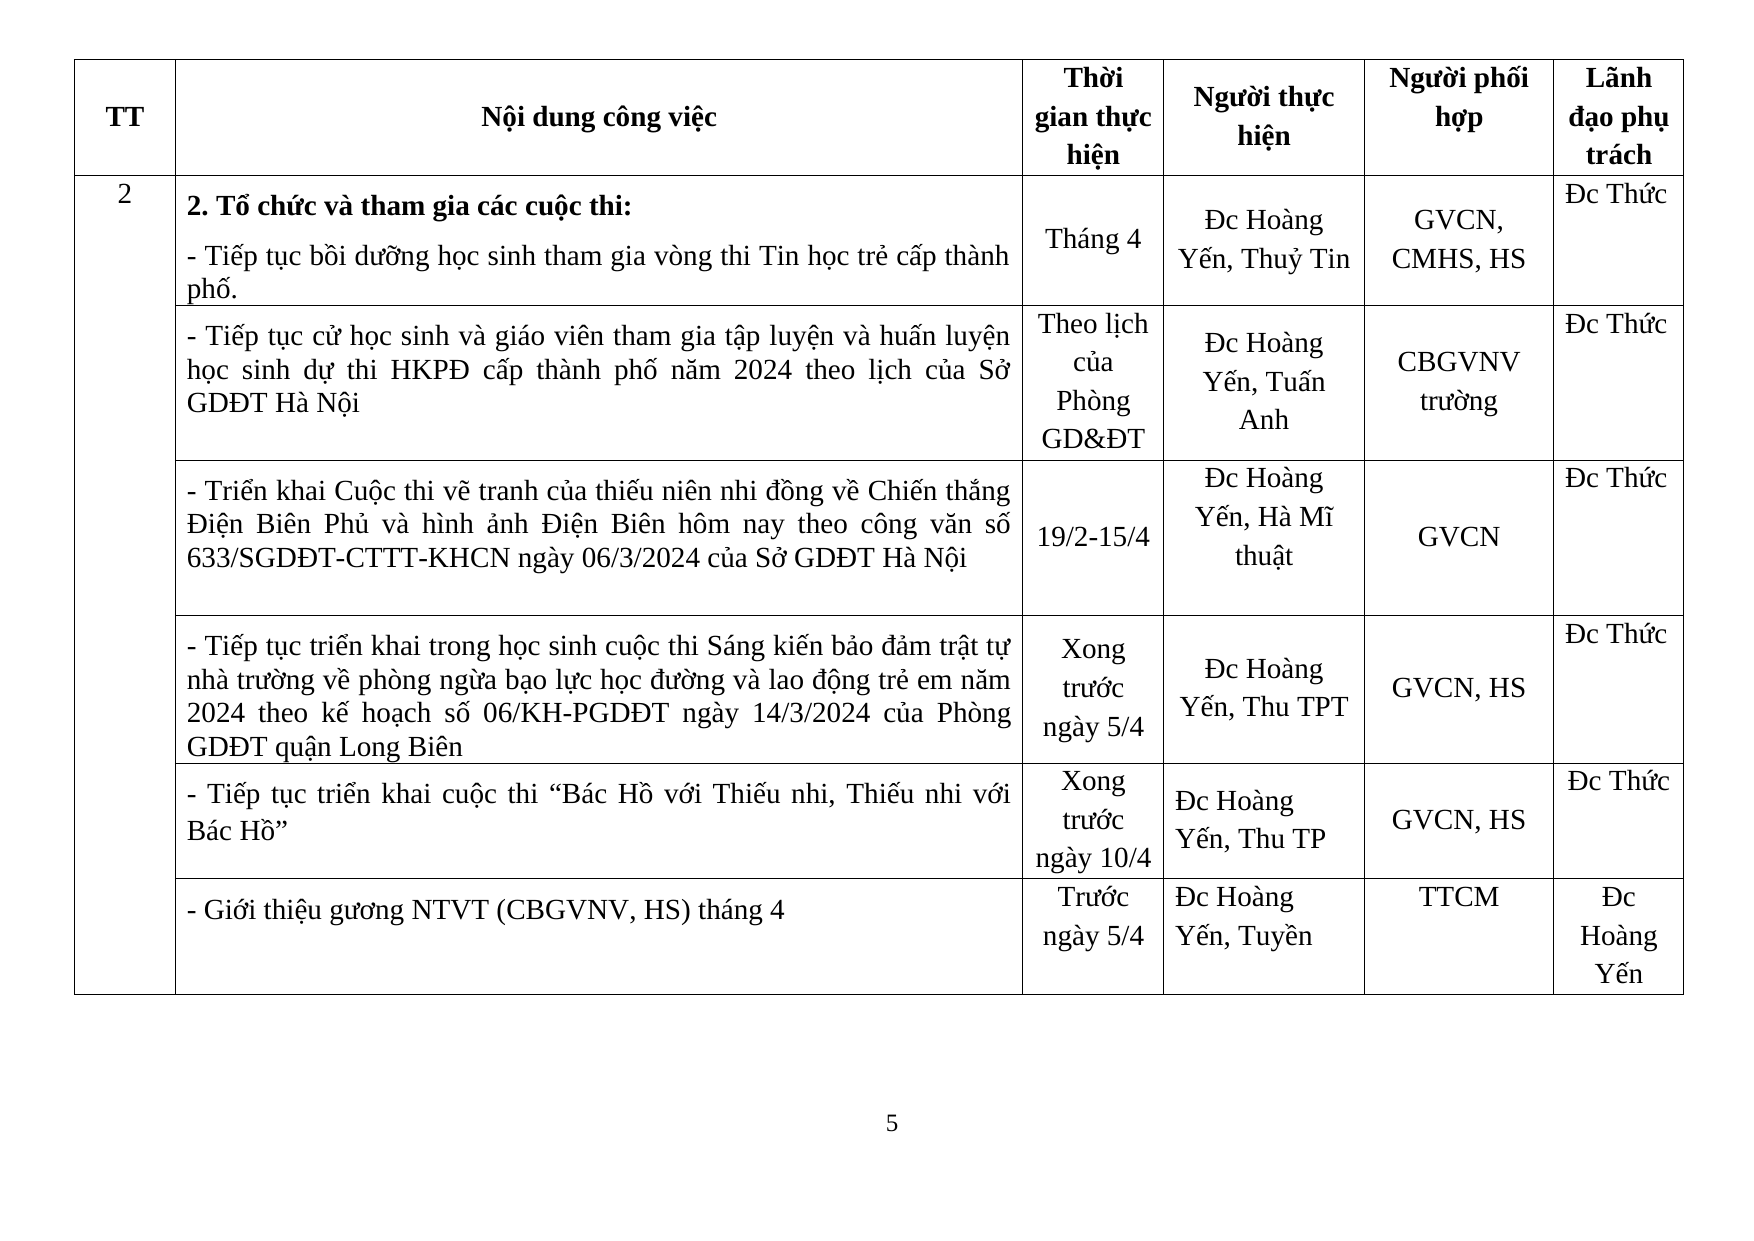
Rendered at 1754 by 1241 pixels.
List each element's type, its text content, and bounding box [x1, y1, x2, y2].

table_cell - Tiếp tục cử học sinh và giáo viên tham gia tập luyện và huấn luyện học sinh dự thi HKPĐ cấp thành phố năm 2024 theo lịch của Sở GDĐT Hà Nội [176, 306, 1022, 459]
table_cell CBGVNV trường [1365, 306, 1553, 459]
table_cell Đc Thức [1554, 764, 1683, 878]
table_cell Đc Thức [1554, 176, 1683, 305]
table_cell Đc Hoàng Yến, Thu TPT [1164, 616, 1364, 762]
table_cell Đc Hoàng Yến, Tuyền [1164, 879, 1364, 994]
table_cell Theo lịch của Phòng GD&ĐT [1023, 306, 1163, 459]
table_header Người thực hiện [1164, 60, 1364, 175]
table_cell Đc Hoàng Yến, Thu TP [1164, 764, 1364, 878]
table_header Lãnh đạo phụ trách [1554, 60, 1683, 175]
table_cell 19/2-15/4 [1023, 461, 1163, 615]
table_cell GVCN, HS [1365, 616, 1553, 762]
table_cell TTCM [1365, 879, 1553, 994]
table_header Thời gian thực hiện [1023, 60, 1163, 175]
table_cell Đc Hoàng Yến, Hà Mĩ thuật [1164, 461, 1364, 615]
table_header Người phối hợp [1365, 60, 1553, 175]
table_cell - Tiếp tục triển khai cuộc thi “Bác Hồ với Thiếu nhi, Thiếu nhi với Bác Hồ” [176, 764, 1022, 878]
table_cell Xong trước ngày 5/4 [1023, 616, 1163, 762]
table_cell Đc Thức [1554, 461, 1683, 615]
table_cell Đc Thức [1554, 616, 1683, 762]
table_cell Tháng 4 [1023, 176, 1163, 305]
table_cell Xong trước ngày 10/4 [1023, 764, 1163, 878]
table_cell Đc Thức [1554, 306, 1683, 459]
table_cell - Giới thiệu gương NTVT (CBGVNV, HS) tháng 4 [176, 879, 1022, 994]
table_header TT [75, 60, 175, 175]
table_cell Đc Hoàng Yến [1554, 879, 1683, 994]
table_cell Trước ngày 5/4 [1023, 879, 1163, 994]
table_cell GVCN [1365, 461, 1553, 615]
table_cell Đc Hoàng Yến, Thuỷ Tin [1164, 176, 1364, 305]
table_header Nội dung công việc [176, 60, 1022, 175]
table_cell - Triển khai Cuộc thi vẽ tranh của thiếu niên nhi đồng về Chiến thắng Điện Biên Phủ và hình ảnh Điện Biên hôm nay theo công văn số 633/SGDĐT-CTTT-KHCN ngày 06/3/2024 của Sở GDĐT Hà Nội [176, 461, 1022, 615]
table_cell 2 [75, 176, 175, 994]
table_cell - Tiếp tục triển khai trong học sinh cuộc thi Sáng kiến bảo đảm trật tự nhà trường về phòng ngừa bạo lực học đường và lao động trẻ em năm 2024 theo kế hoạch số 06/KH-PGDĐT ngày 14/3/2024 của Phòng GDĐT quận Long Biên [176, 616, 1022, 762]
table_cell Đc Hoàng Yến, Tuấn Anh [1164, 306, 1364, 459]
table_cell GVCN, CMHS, HS [1365, 176, 1553, 305]
table_cell GVCN, HS [1365, 764, 1553, 878]
table_cell 2. Tổ chức và tham gia các cuộc thi: - Tiếp tục bồi dưỡng học sinh tham gia vòng thi Tin học trẻ cấp thành phố. [176, 176, 1022, 305]
